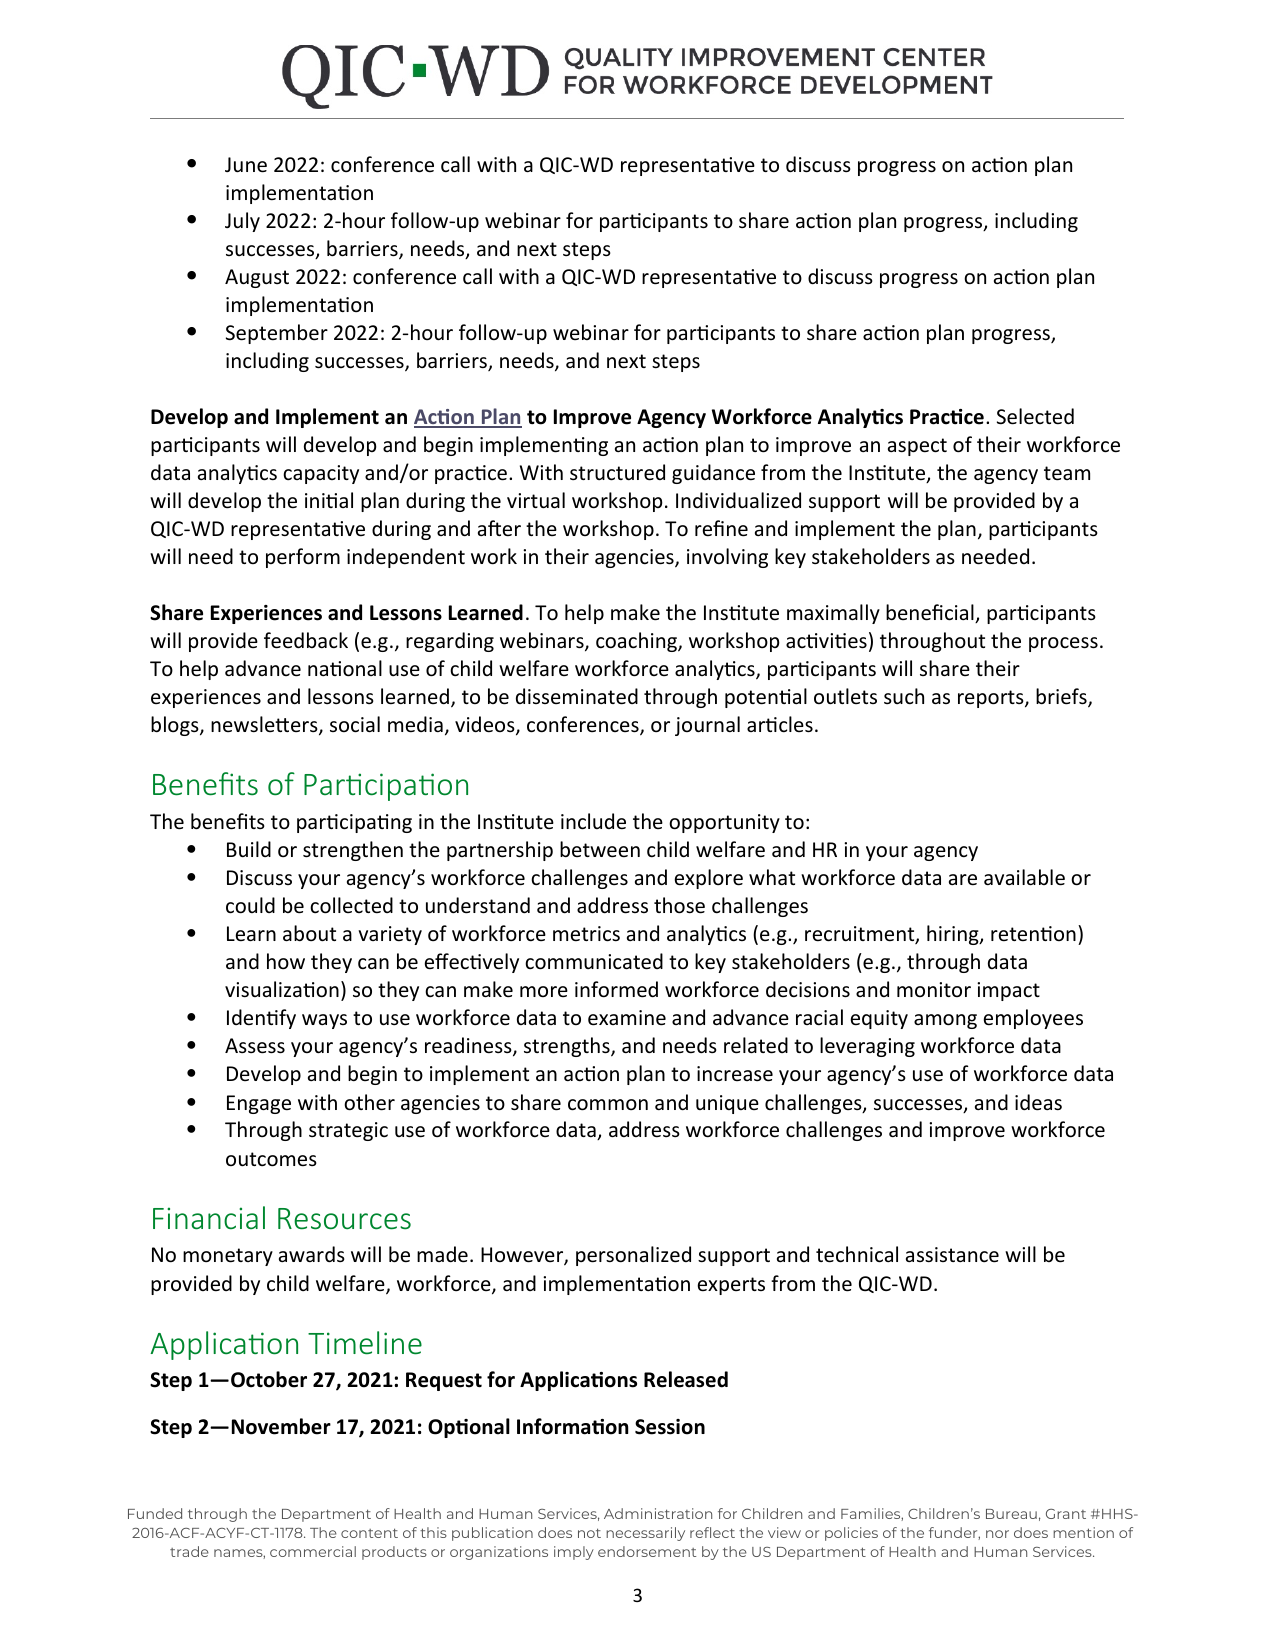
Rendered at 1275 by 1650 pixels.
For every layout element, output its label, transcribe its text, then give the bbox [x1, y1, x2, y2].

text The benefits to participating in the Institute include the opportunity to: [150, 807, 1125, 835]
text Step 2—November 17, 2021: Optional Information Session [150, 1412, 1125, 1441]
list August 2022: conference call with a QIC-WD representative to discuss progress on action plan implementation [187, 262, 1125, 318]
list Develop and begin to implement an action plan to increase your agency’s use of workforce data [187, 1059, 1125, 1088]
text Step 1—October 27, 2021: Request for Applications Released [150, 1366, 1125, 1394]
list Learn about a variety of workforce metrics and analytics (e.g., recruitment, hiring, retention) and how they can be effectively communicated to key stakeholders (e.g., through data visualization) so they can make more informed workforce decisions and monitor impact [187, 919, 1125, 1003]
text Develop and Implement an Action Plan to Improve Agency Workforce Analytics Practice. Selected participants will develop and begin implementing an action plan to improve an aspect of their workforce data analytics capacity and/or practice. With structured guidance from the Institute, the agency team will develop the initial plan during the virtual workshop. Individualized support will be provided by a QIC-WD representative during and after the workshop. To refine and implement the plan, participants will need to perform independent work in their agencies, involving key stakeholders as needed. [150, 402, 1125, 570]
list Assess your agency’s readiness, strengths, and needs related to leveraging workforce data [187, 1032, 1125, 1059]
picture [282, 45, 993, 109]
list Identify ways to use workforce data to examine and advance racial equity among employees [187, 1003, 1125, 1032]
text Share Experiences and Lessons Learned. To help make the Institute maximally beneficial, participants will provide feedback (e.g., regarding webinars, coaching, workshop activities) throughout the process. To help advance national use of child welfare workforce analytics, participants will share their experiences and lessons learned, to be disseminated through potential outlets such as reports, briefs, blogs, newsletters, social media, videos, conferences, or journal articles. [150, 598, 1125, 738]
list September 2022: 2-hour follow-up webinar for participants to share action plan progress, including successes, barriers, needs, and next steps [187, 318, 1125, 374]
subtitle Application Timeline [150, 1322, 1125, 1362]
list Engage with other agencies to share common and unique challenges, successes, and ideas [187, 1088, 1125, 1116]
subtitle Benefits of Participation [150, 763, 1125, 804]
subtitle Financial Resources [150, 1197, 1125, 1237]
list Discuss your agency’s workforce challenges and explore what workforce data are available or could be collected to understand and address those challenges [187, 863, 1125, 919]
list Through strategic use of workforce data, address workforce challenges and improve workforce outcomes [187, 1116, 1125, 1172]
list July 2022: 2-hour follow-up webinar for participants to share action plan progress, including successes, barriers, needs, and next steps [187, 206, 1125, 262]
list Build or strengthen the partnership between child welfare and HR in your agency [187, 835, 1125, 863]
list June 2022: conference call with a QIC-WD representative to discuss progress on action plan implementation [187, 150, 1125, 206]
text No monetary awards will be made. However, personalized support and technical assistance will be provided by child welfare, workforce, and implementation experts from the QIC-WD. [150, 1241, 1125, 1297]
